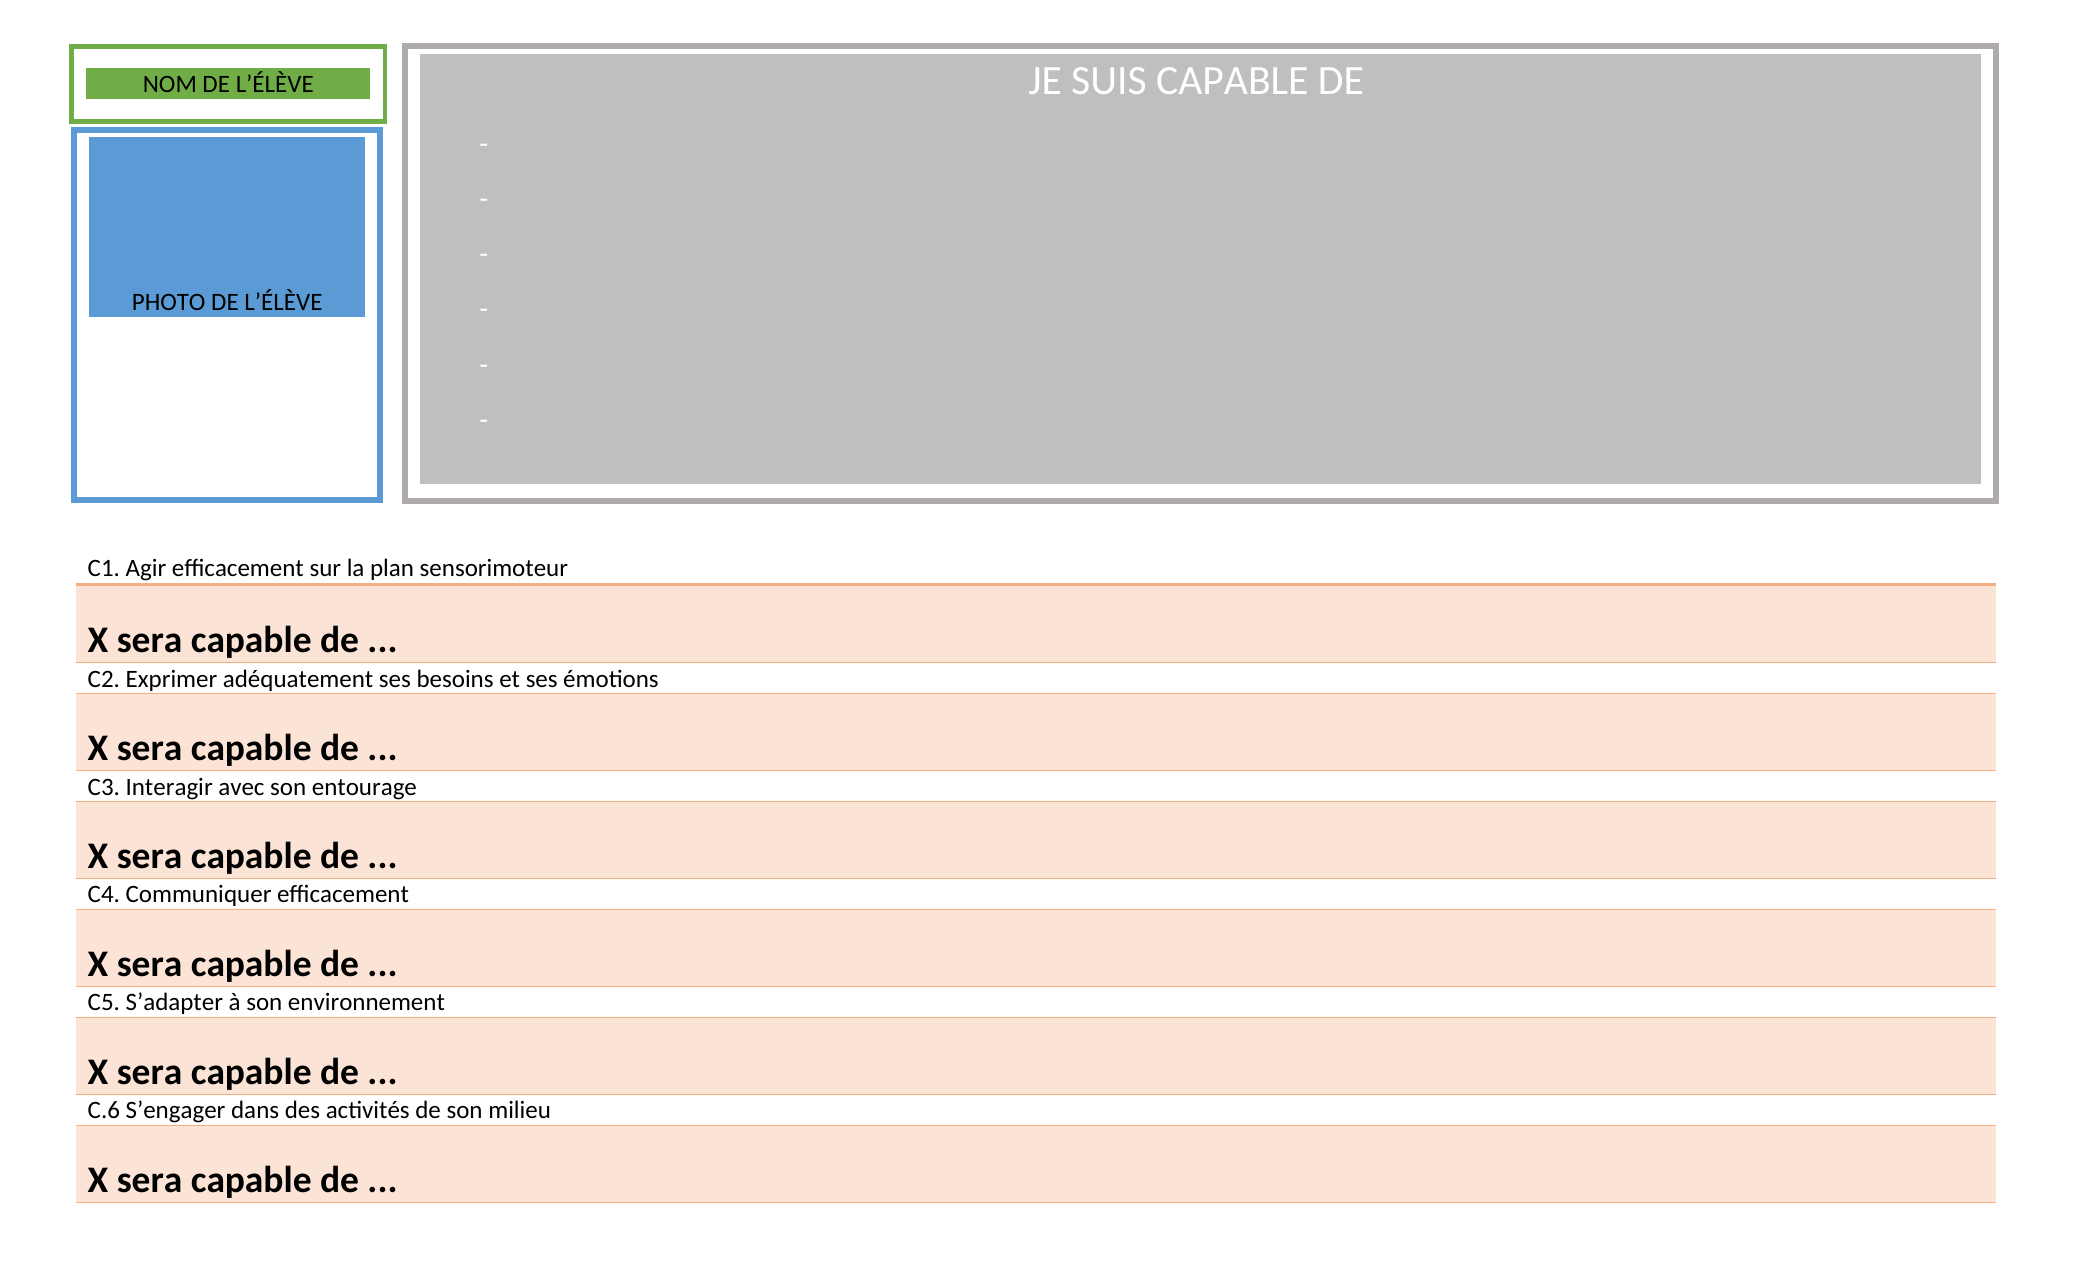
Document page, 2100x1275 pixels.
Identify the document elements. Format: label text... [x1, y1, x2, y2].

table_cell C4. Communiquer efficacement [76, 879, 1996, 909]
table_cell X sera capable de ... [76, 1126, 1996, 1202]
table_cell X sera capable de ... [76, 910, 1996, 986]
table_cell X sera capable de ... [76, 802, 1996, 878]
table_header C1. Agir efficacement sur la plan sensorimoteur [76, 552, 1996, 583]
table_cell X sera capable de ... [76, 586, 1996, 662]
table_cell X sera capable de ... [76, 1018, 1996, 1094]
table_cell X sera capable de ... [76, 694, 1996, 770]
table_cell C2. Exprimer adéquatement ses besoins et ses émotions [76, 663, 1996, 693]
table_cell C3. Interagir avec son entourage [76, 771, 1996, 801]
table_cell C5. S’adapter à son environnement [76, 987, 1996, 1017]
table_cell C.6 S’engager dans des activités de son milieu [76, 1095, 1996, 1125]
